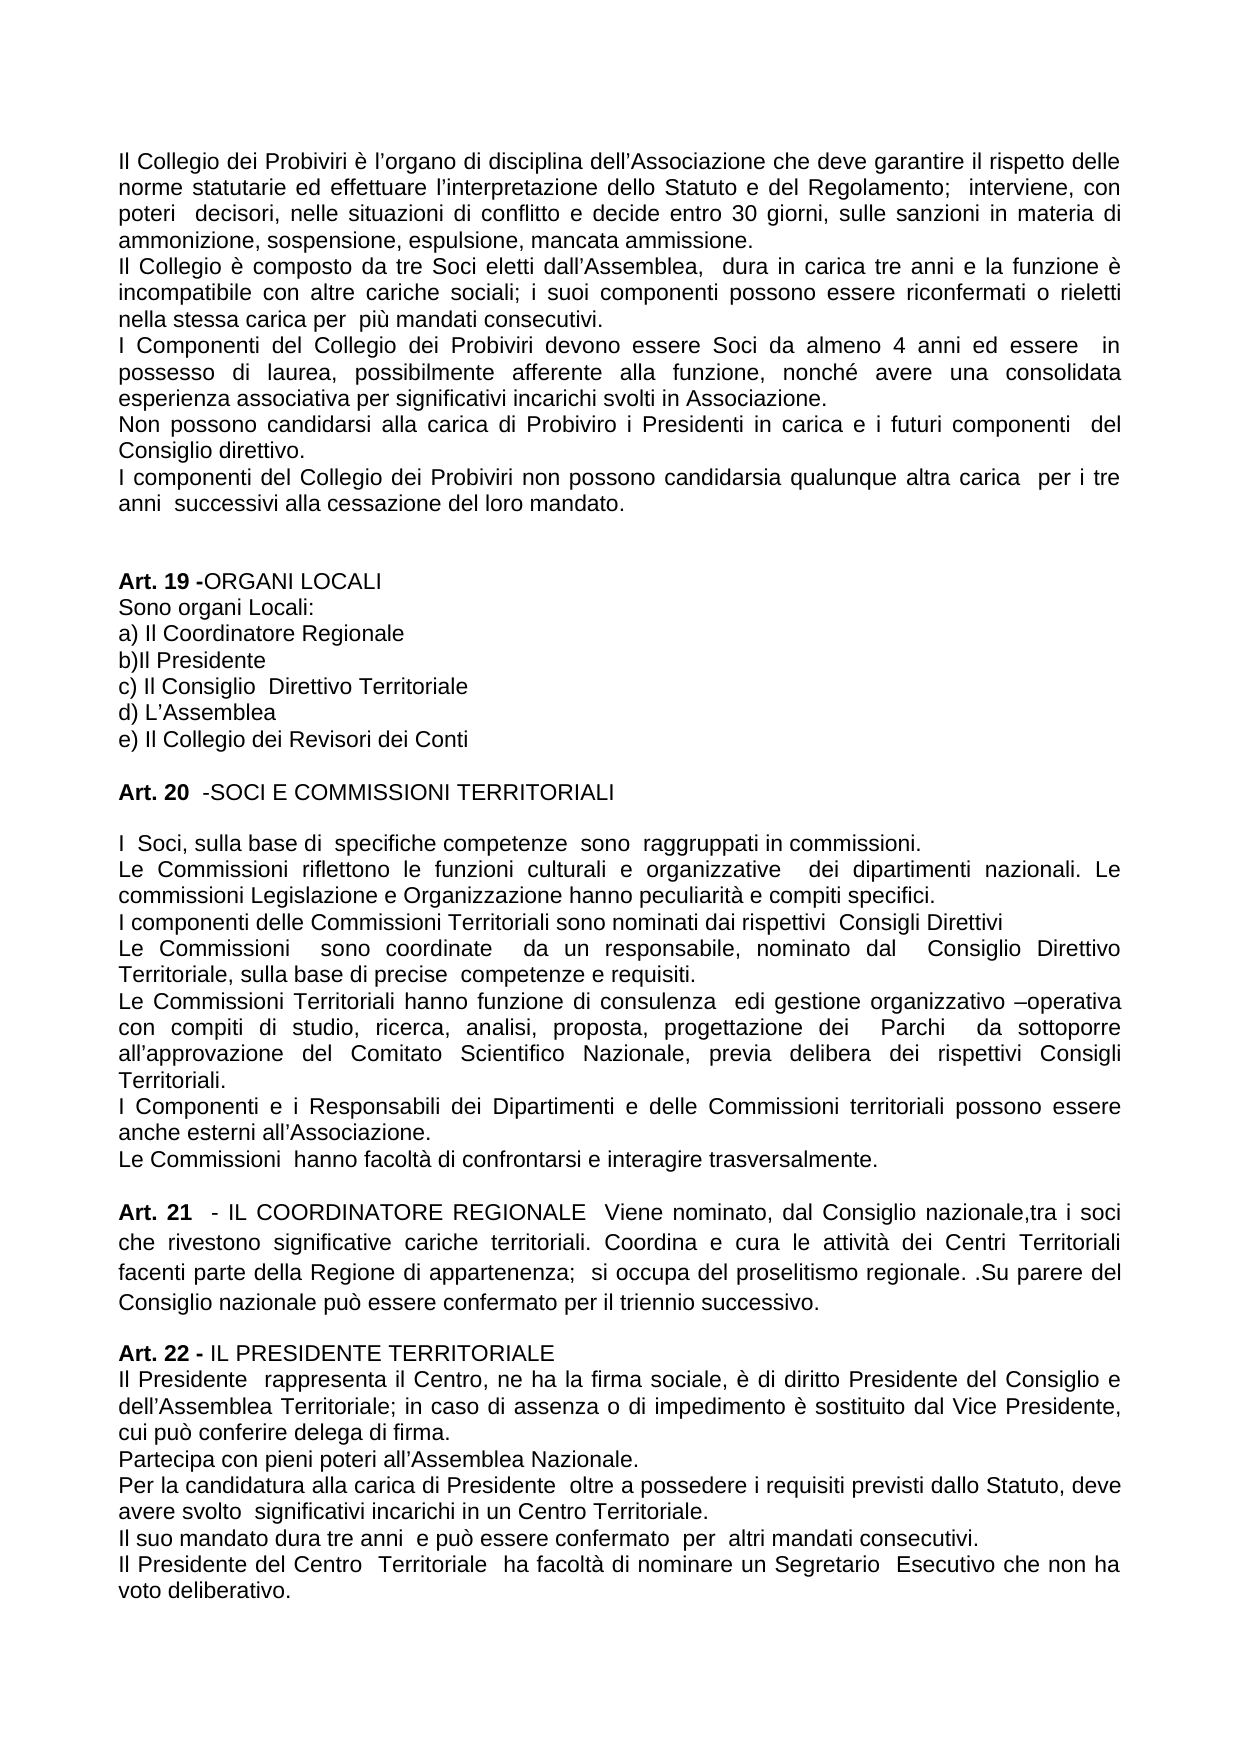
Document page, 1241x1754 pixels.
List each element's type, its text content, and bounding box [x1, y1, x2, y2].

text a) Il Coordinatore Regionale [118, 620, 1122, 647]
text c) Il Consiglio Direttivo Territoriale [118, 673, 1122, 699]
text e) Il Collegio dei Revisori dei Conti [118, 726, 1122, 752]
text I Soci, sulla base di specifiche competenze sono raggruppati in commissioni. [118, 829, 1122, 856]
text Le Commissioni riflettono le funzioni culturali e organizzative dei dipartimenti nazionali. Le commissioni Legislazione e Organizzazione hanno peculiarità e compiti specifici. [118, 856, 1122, 908]
text d) L’Assemblea [118, 699, 1122, 726]
text Art. 19 -ORGANI LOCALI [118, 568, 1122, 594]
text Sono organi Locali: [118, 594, 1122, 620]
text I componenti del Collegio dei Probiviri non possono candidarsia qualunque altra carica per i tre anni successivi alla cessazione del loro mandato. [118, 464, 1122, 517]
text Il Collegio dei Probiviri è l’organo di disciplina dell’Associazione che deve garantire il rispetto delle norme statutarie ed effettuare l’interpretazione dello Statuto e del Regolamento; interviene, con poteri decisori, nelle situazioni di conflitto e decide entro 30 giorni, sulle sanzioni in materia di ammonizione, sospensione, espulsione, mancata ammissione. [118, 148, 1122, 253]
text Art. 21 - IL COORDINATORE REGIONALE Viene nominato, dal Consiglio nazionale,tra i soci che rivestono significative cariche territoriali. Coordina e cura le attività dei Centri Territoriali facenti parte della Regione di appartenenza; si occupa del proselitismo regionale. .Su parere del Consiglio nazionale può essere confermato per il triennio successivo. [118, 1198, 1122, 1315]
text Il Collegio è composto da tre Soci eletti dall’Assemblea, dura in carica tre anni e la funzione è incompatibile con altre cariche sociali; i suoi componenti possono essere riconfermati o rieletti nella stessa carica per più mandati consecutivi. [118, 253, 1122, 332]
text Art. 20 -SOCI E COMMISSIONI TERRITORIALI [118, 778, 1122, 805]
text Art. 22 - IL PRESIDENTE TERRITORIALE [118, 1340, 1122, 1366]
text Le Commissioni Territoriali hanno funzione di consulenza edi gestione organizzativo –operativa con compiti di studio, ricerca, analisi, proposta, progettazione dei Parchi da sottoporre all’approvazione del Comitato Scientifico Nazionale, previa delibera dei rispettivi Consigli Territoriali. [118, 988, 1122, 1093]
text I Componenti e i Responsabili dei Dipartimenti e delle Commissioni territoriali possono essere anche esterni all’Associazione. [118, 1093, 1122, 1146]
text Per la candidatura alla carica di Presidente oltre a possedere i requisiti previsti dallo Statuto, deve avere svolto significativi incarichi in un Centro Territoriale. [118, 1472, 1122, 1524]
text Non possono candidarsi alla carica di Probiviro i Presidenti in carica e i futuri componenti del Consiglio direttivo. [118, 411, 1122, 464]
text Il Presidente del Centro Territoriale ha facoltà di nominare un Segretario Esecutivo che non ha voto deliberativo. [118, 1551, 1122, 1604]
text b)Il Presidente [118, 647, 1122, 673]
text Partecipa con pieni poteri all’Assemblea Nazionale. [118, 1446, 1122, 1472]
text I componenti delle Commissioni Territoriali sono nominati dai rispettivi Consigli Direttivi [118, 908, 1122, 935]
text Il suo mandato dura tre anni e può essere confermato per altri mandati consecutivi. [118, 1524, 1122, 1551]
text Il Presidente rappresenta il Centro, ne ha la firma sociale, è di diritto Presidente del Consiglio e dell’Assemblea Territoriale; in caso di assenza o di impedimento è sostituito dal Vice Presidente, cui può conferire delega di firma. [118, 1366, 1122, 1446]
text Le Commissioni sono coordinate da un responsabile, nominato dal Consiglio Direttivo Territoriale, sulla base di precise competenze e requisiti. [118, 935, 1122, 988]
text Le Commissioni hanno facoltà di confrontarsi e interagire trasversalmente. [118, 1146, 1122, 1172]
text I Componenti del Collegio dei Probiviri devono essere Soci da almeno 4 anni ed essere in possesso di laurea, possibilmente afferente alla funzione, nonché avere una consolidata esperienza associativa per significativi incarichi svolti in Associazione. [118, 332, 1122, 411]
